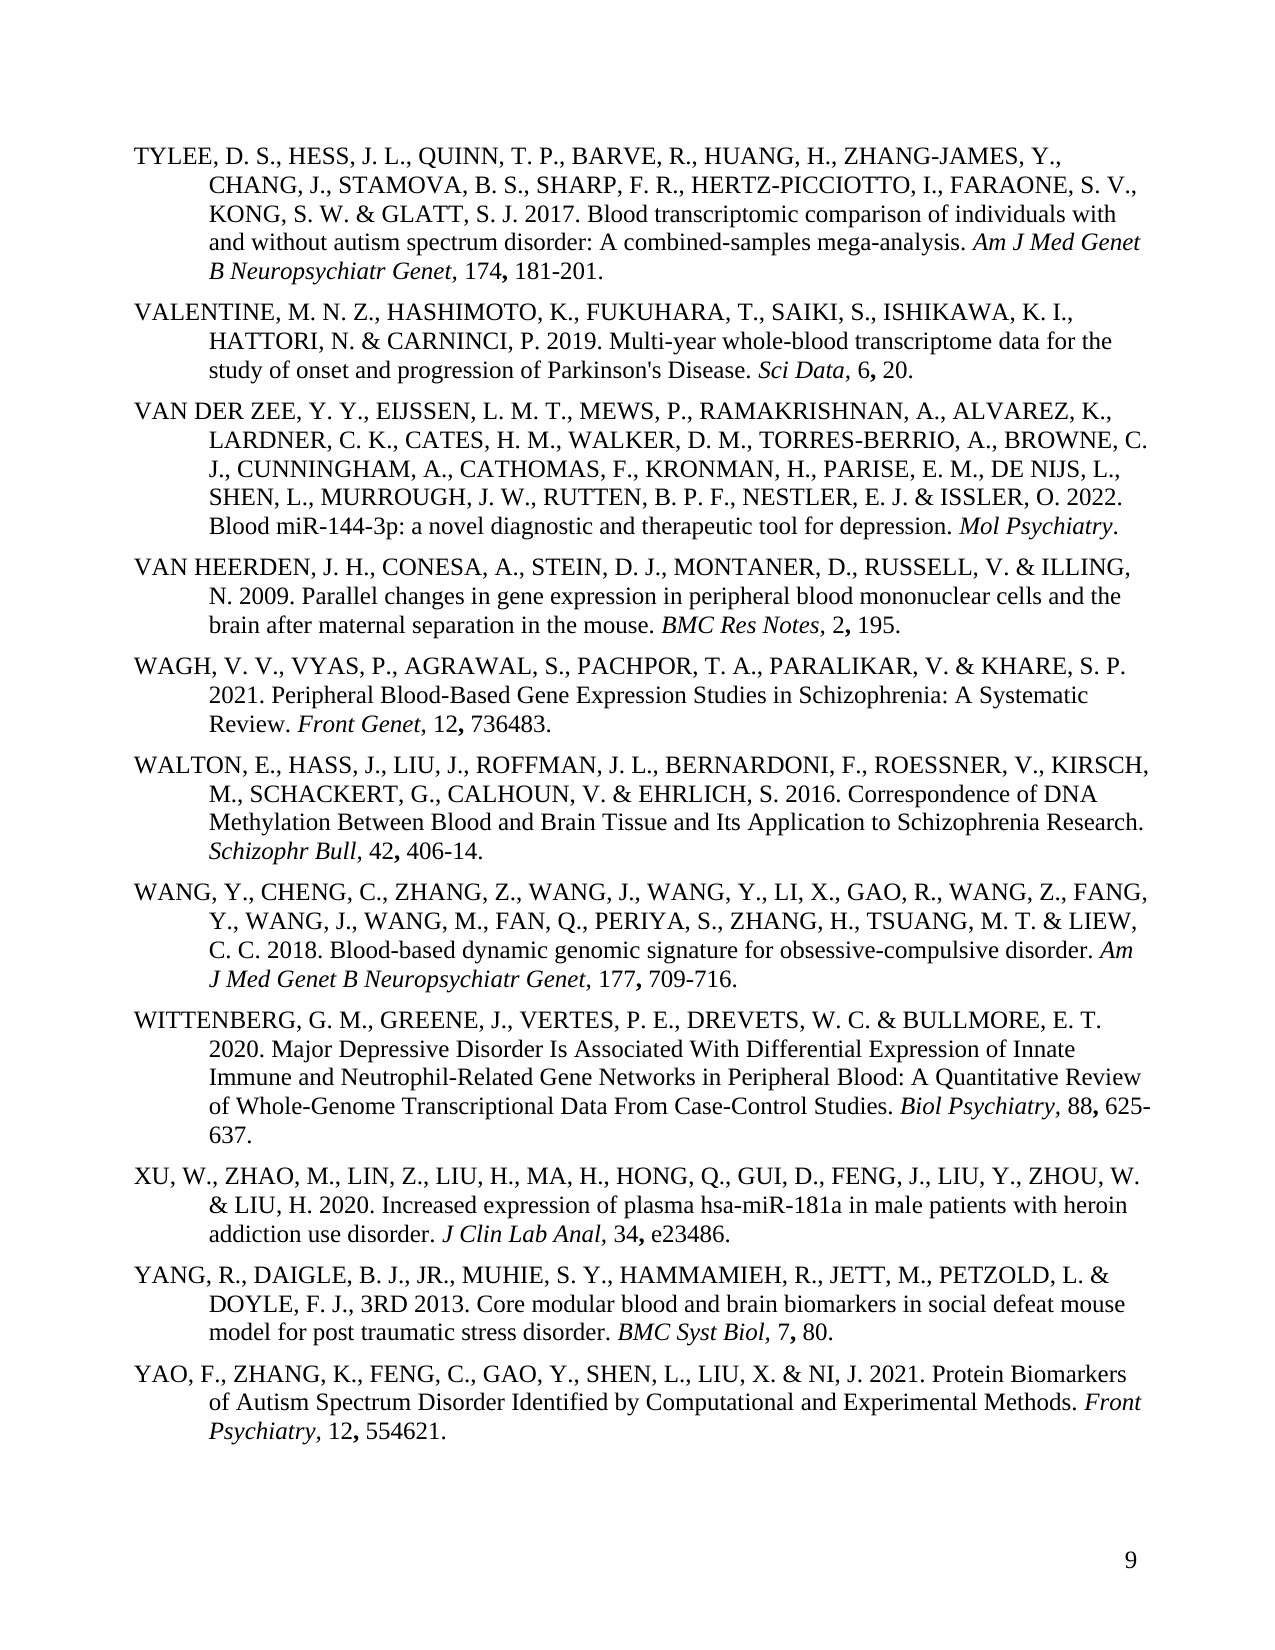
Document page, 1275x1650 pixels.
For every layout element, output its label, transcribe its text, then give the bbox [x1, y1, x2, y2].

text WITTENBERG, G. M., GREENE, J., VERTES, P. E., DREVETS, W. C. & BULLMORE, E. T. 2020. Major Depressive Disorder Is Associated With Differential Expression of Innate Immune and Neutrophil-Related Gene Networks in Peripheral Blood: A Quantitative Review of Whole-Genome Transcriptional Data From Case-Control Studies. Biol Psychiatry, 88, 625-637. [133, 1005, 1152, 1149]
text WAGH, V. V., VYAS, P., AGRAWAL, S., PACHPOR, T. A., PARALIKAR, V. & KHARE, S. P. 2021. Peripheral Blood-Based Gene Expression Studies in Schizophrenia: A Systematic Review. Front Genet, 12, 736483. [133, 651, 1152, 737]
text VAN DER ZEE, Y. Y., EIJSSEN, L. M. T., MEWS, P., RAMAKRISHNAN, A., ALVAREZ, K., LARDNER, C. K., CATES, H. M., WALKER, D. M., TORRES-BERRIO, A., BROWNE, C. J., CUNNINGHAM, A., CATHOMAS, F., KRONMAN, H., PARISE, E. M., DE NIJS, L., SHEN, L., MURROUGH, J. W., RUTTEN, B. P. F., NESTLER, E. J. & ISSLER, O. 2022. Blood miR-144-3p: a novel diagnostic and therapeutic tool for depression. Mol Psychiatry. [133, 396, 1152, 540]
text WALTON, E., HASS, J., LIU, J., ROFFMAN, J. L., BERNARDONI, F., ROESSNER, V., KIRSCH, M., SCHACKERT, G., CALHOUN, V. & EHRLICH, S. 2016. Correspondence of DNA Methylation Between Blood and Brain Tissue and Its Application to Schizophrenia Research. Schizophr Bull, 42, 406-14. [133, 750, 1152, 865]
text VALENTINE, M. N. Z., HASHIMOTO, K., FUKUHARA, T., SAIKI, S., ISHIKAWA, K. I., HATTORI, N. & CARNINCI, P. 2019. Multi-year whole-blood transcriptome data for the study of onset and progression of Parkinson's Disease. Sci Data, 6, 20. [133, 297, 1152, 384]
text TYLEE, D. S., HESS, J. L., QUINN, T. P., BARVE, R., HUANG, H., ZHANG-JAMES, Y., CHANG, J., STAMOVA, B. S., SHARP, F. R., HERTZ-PICCIOTTO, I., FARAONE, S. V., KONG, S. W. & GLATT, S. J. 2017. Blood transcriptomic comparison of individuals with and without autism spectrum disorder: A combined-samples mega-analysis. Am J Med Genet B Neuropsychiatr Genet, 174, 181-201. [133, 141, 1152, 285]
text VAN HEERDEN, J. H., CONESA, A., STEIN, D. J., MONTANER, D., RUSSELL, V. & ILLING, N. 2009. Parallel changes in gene expression in peripheral blood mononuclear cells and the brain after maternal separation in the mouse. BMC Res Notes, 2, 195. [133, 552, 1152, 639]
text XU, W., ZHAO, M., LIN, Z., LIU, H., MA, H., HONG, Q., GUI, D., FENG, J., LIU, Y., ZHOU, W. & LIU, H. 2020. Increased expression of plasma hsa-miR-181a in male patients with heroin addiction use disorder. J Clin Lab Anal, 34, e23486. [133, 1161, 1152, 1247]
text YAO, F., ZHANG, K., FENG, C., GAO, Y., SHEN, L., LIU, X. & NI, J. 2021. Protein Biomarkers of Autism Spectrum Disorder Identified by Computational and Experimental Methods. Front Psychiatry, 12, 554621. [133, 1359, 1152, 1445]
text WANG, Y., CHENG, C., ZHANG, Z., WANG, J., WANG, Y., LI, X., GAO, R., WANG, Z., FANG, Y., WANG, J., WANG, M., FAN, Q., PERIYA, S., ZHANG, H., TSUANG, M. T. & LIEW, C. C. 2018. Blood-based dynamic genomic signature for obsessive-compulsive disorder. Am J Med Genet B Neuropsychiatr Genet, 177, 709-716. [133, 877, 1152, 992]
text YANG, R., DAIGLE, B. J., JR., MUHIE, S. Y., HAMMAMIEH, R., JETT, M., PETZOLD, L. & DOYLE, F. J., 3RD 2013. Core modular blood and brain biomarkers in social defeat mouse model for post traumatic stress disorder. BMC Syst Biol, 7, 80. [133, 1260, 1152, 1346]
